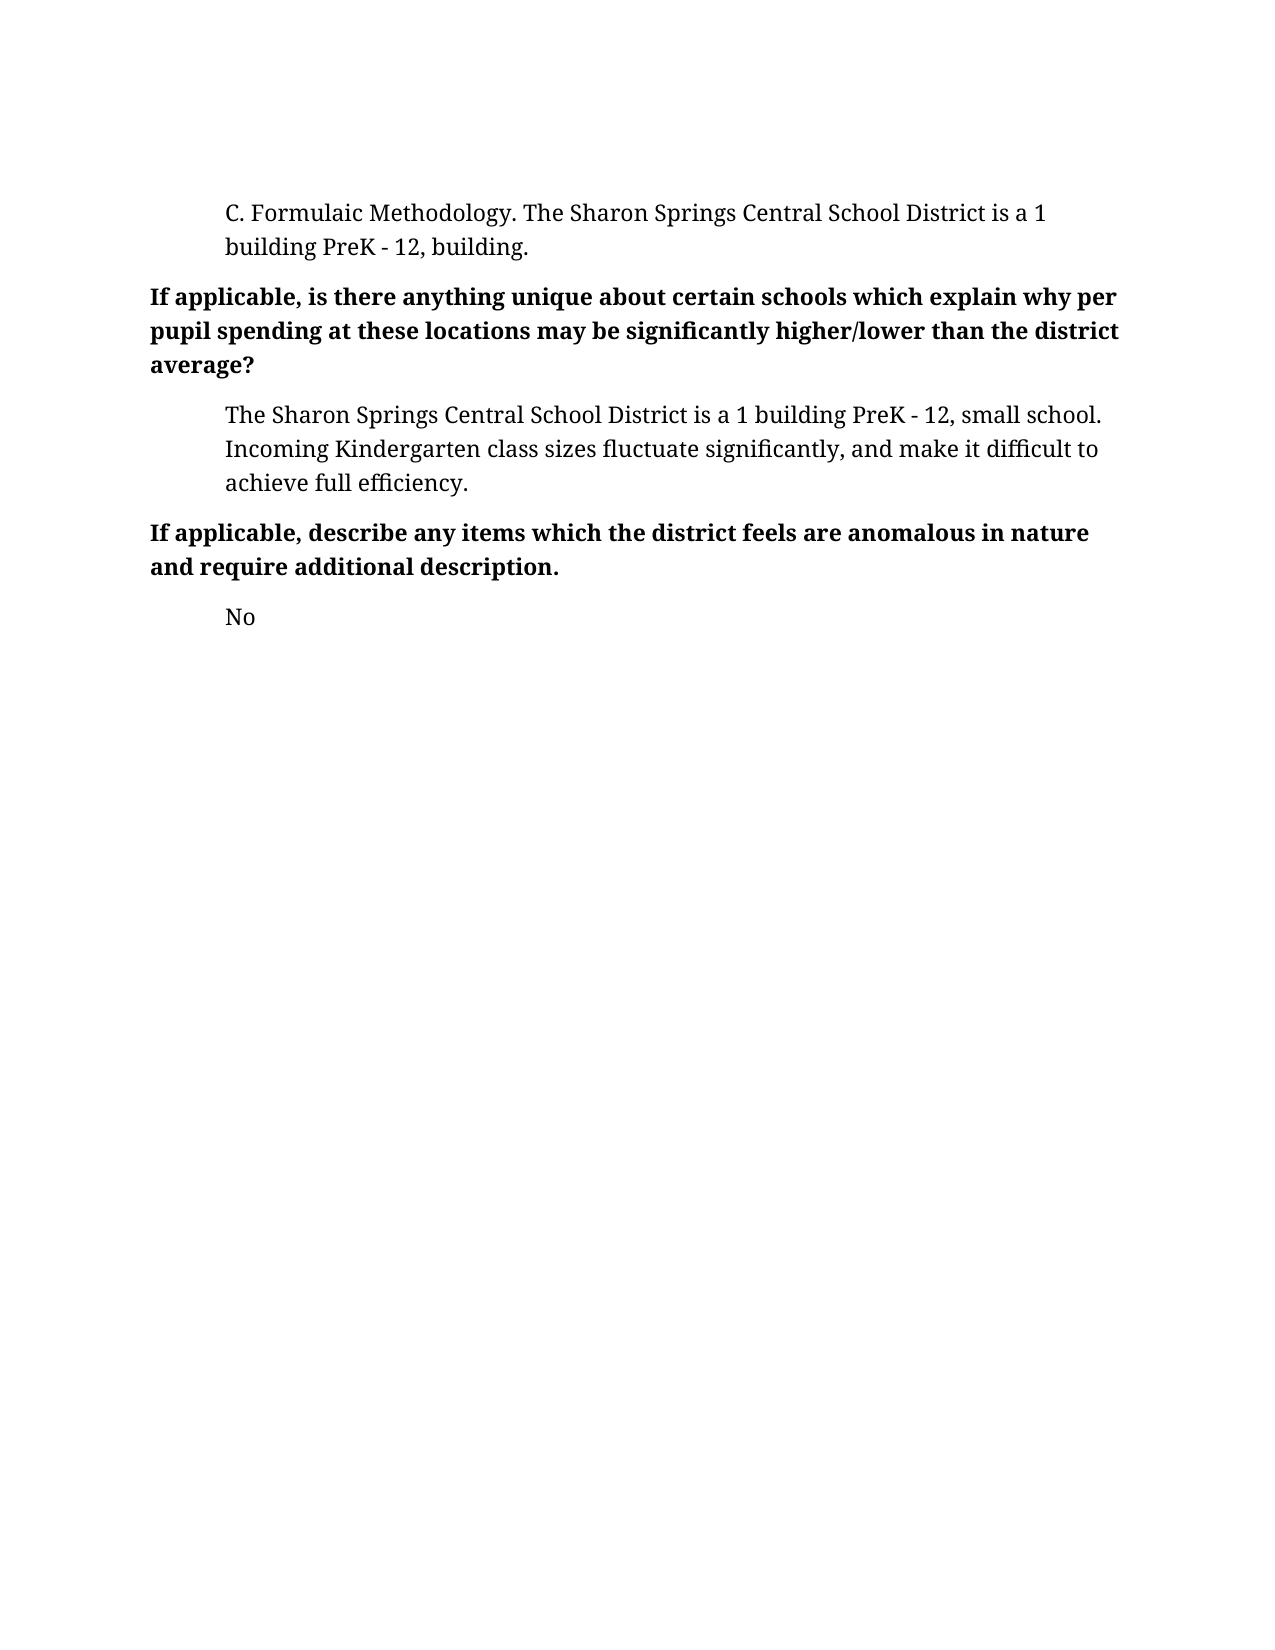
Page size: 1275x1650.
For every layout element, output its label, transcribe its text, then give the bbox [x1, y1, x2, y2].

text The Sharon Springs Central School District is a 1 building PreK - 12, small school. Incoming Kindergarten class sizes fluctuate significantly, and make it difficult to achieve full efficiency. [225, 399, 1125, 498]
list If applicable, is there anything unique about certain schools which explain why per pupil spending at these locations may be significantly higher/lower than the district average? [150, 281, 1125, 380]
list If applicable, describe any items which the district feels are anomalous in nature and require additional description. [150, 517, 1125, 582]
text No [225, 601, 1125, 632]
text C. Formulaic Methodology. The Sharon Springs Central School District is a 1 building PreK - 12, building. [225, 197, 1125, 262]
